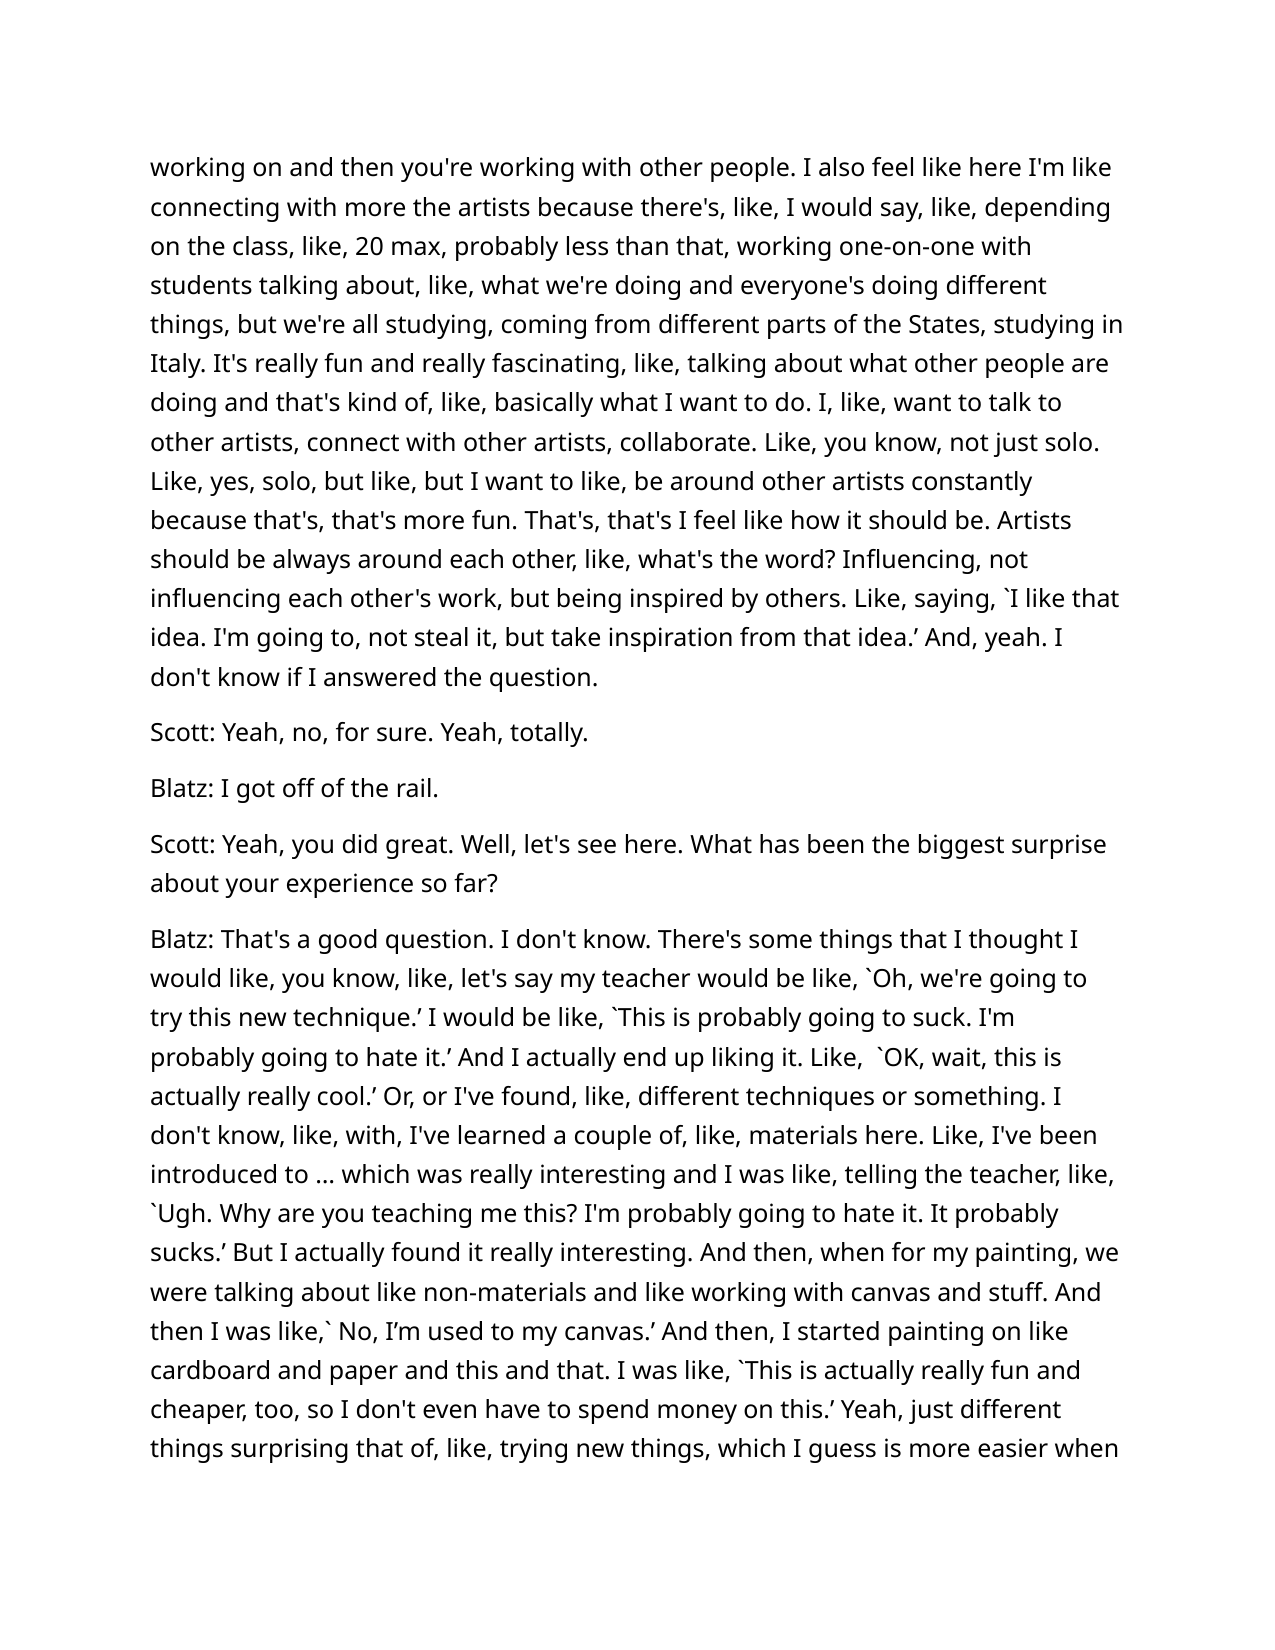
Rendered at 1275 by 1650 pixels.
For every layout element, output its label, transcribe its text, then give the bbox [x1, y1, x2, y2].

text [150, 922, 1125, 1465]
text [150, 150, 1125, 693]
text Scott: Yeah, no, for sure. Yeah, totally. [150, 715, 1125, 749]
text Blatz: I got off of the rail. [150, 771, 1125, 805]
text Scott: Yeah, you did great. Well, let's see here. What has been the biggest surprise about your experience so far? [150, 827, 1125, 900]
